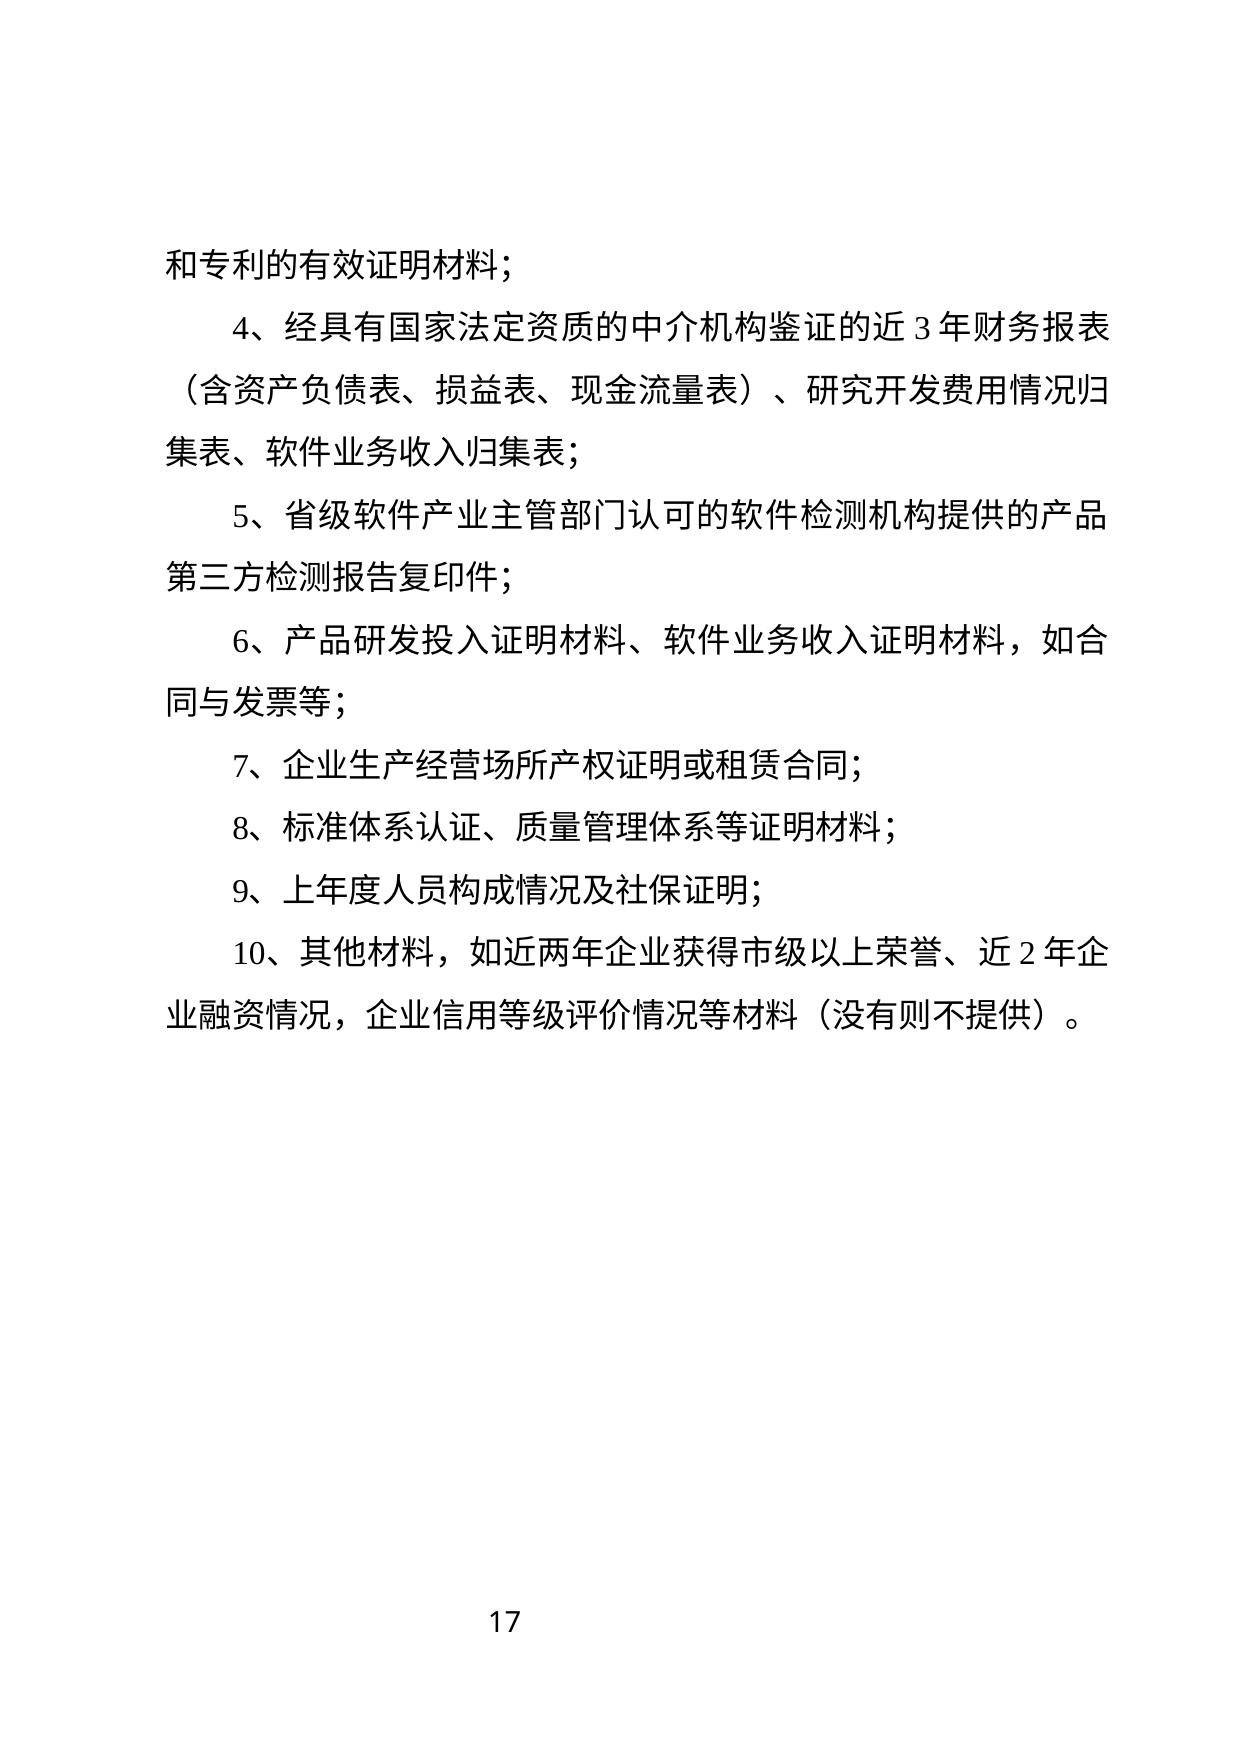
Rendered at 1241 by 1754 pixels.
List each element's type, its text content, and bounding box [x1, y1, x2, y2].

text 4、经具有国家法定资质的中介机构鉴证的近3年财务报表（含资产负债表、损益表、现金流量表）、研究开发费用情况归集表、软件业务收入归集表； [165, 290, 1110, 477]
text 5、省级软件产业主管部门认可的软件检测机构提供的产品第三方检测报告复印件； [165, 477, 1110, 602]
text 7、企业生产经营场所产权证明或租赁合同； [165, 727, 1110, 790]
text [165, 227, 1110, 290]
text 6、产品研发投入证明材料、软件业务收入证明材料，如合同与发票等； [165, 602, 1110, 727]
text 8、标准体系认证、质量管理体系等证明材料； [165, 790, 1110, 852]
text 10、其他材料，如近两年企业获得市级以上荣誉、近2年企业融资情况，企业信用等级评价情况等材料（没有则不提供）。 [165, 915, 1110, 1040]
text 9、上年度人员构成情况及社保证明； [165, 852, 1110, 915]
